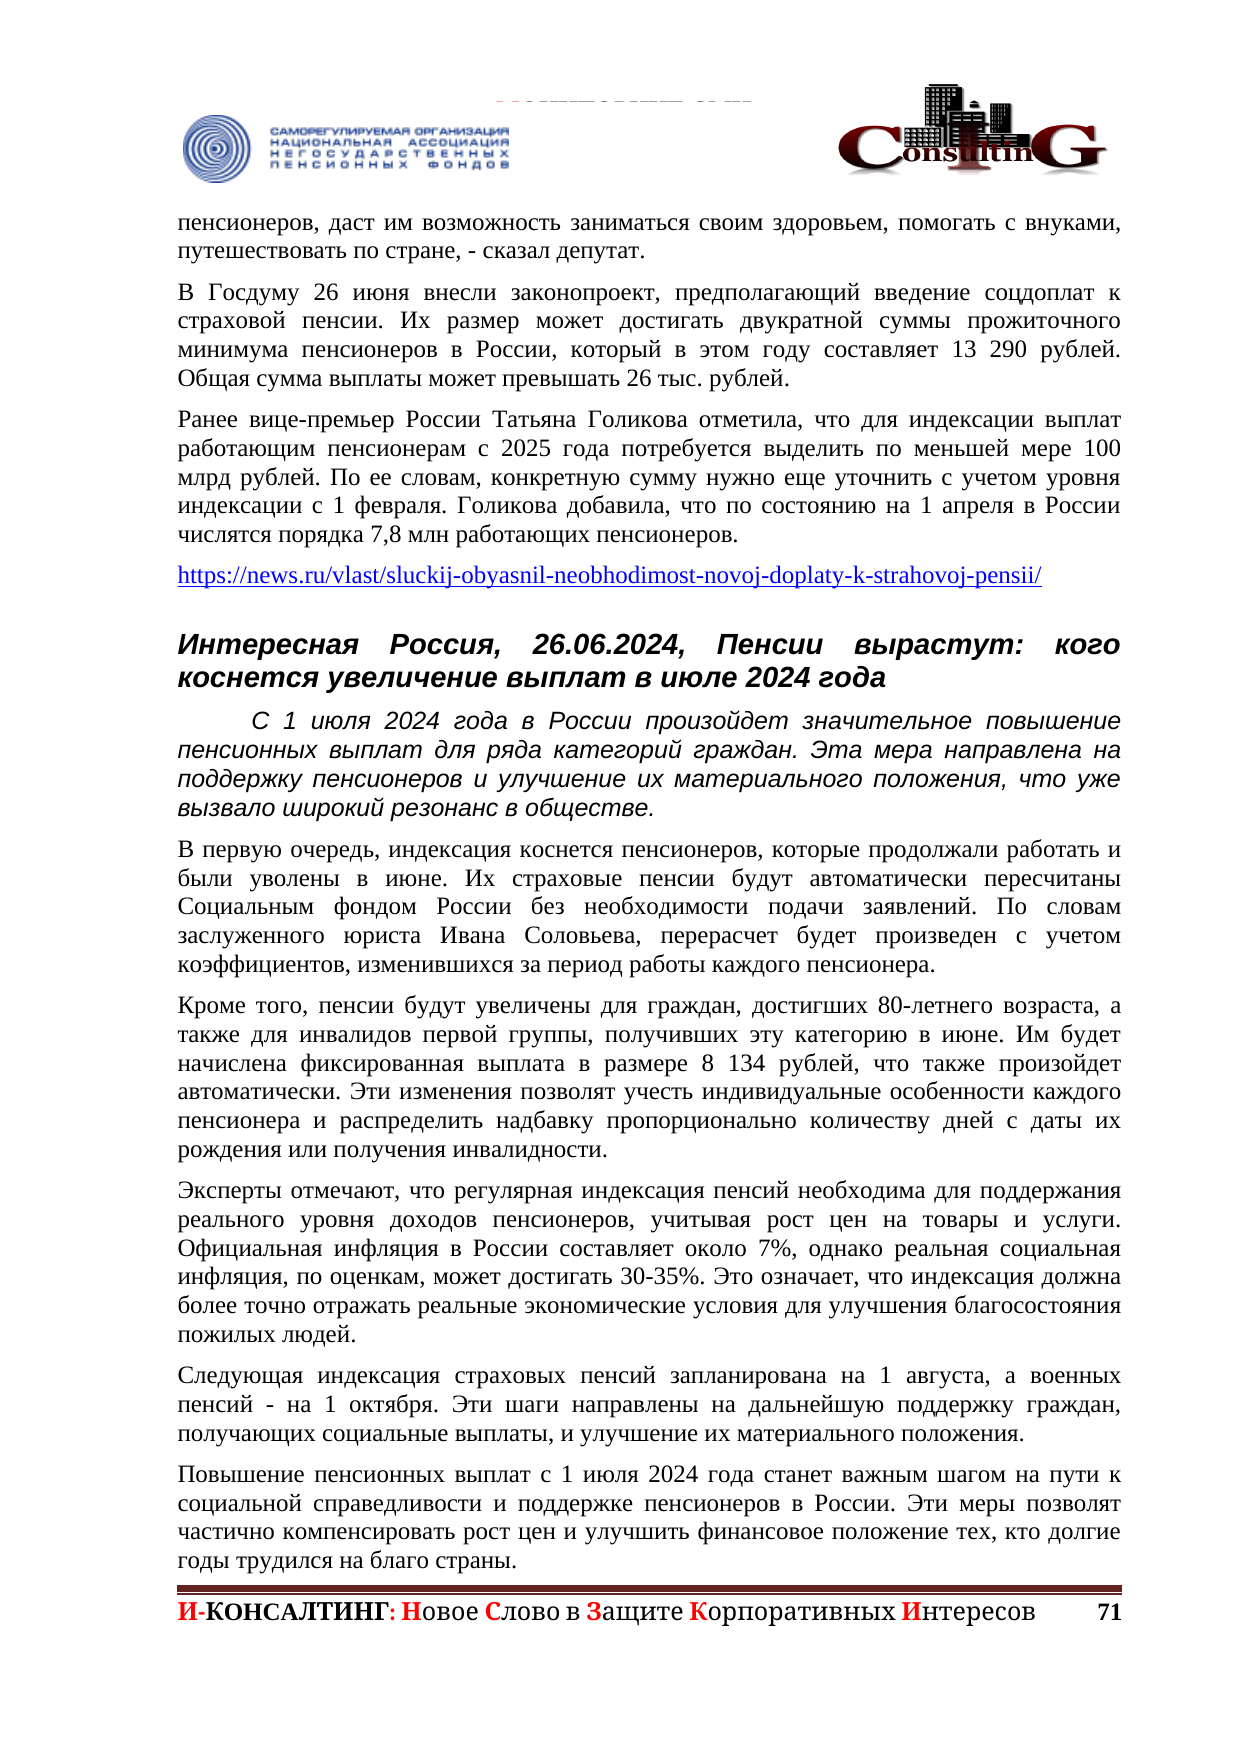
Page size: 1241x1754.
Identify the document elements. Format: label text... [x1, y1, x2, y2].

picture [821, 73, 1122, 183]
subtitle С 1 июля 2024 года в России произойдет значительное повышение пенсионных выплат для ряда категорий граждан. Эта мера направлена на поддержку пенсионеров и улучшение их материального положения, что уже вызвало широкий резонанс в обществе. [177, 706, 1122, 821]
picture [183, 115, 509, 183]
text В Госдуму 26 июня внесли законопроект, предполагающий введение соцдоплат к страховой пенсии. Их размер может достигать двукратной суммы прожиточного минимума пенсионеров в России, который в этом году составляет 13 290 рублей. Общая сумма выплаты может превышать 26 тыс. рублей. [177, 277, 1122, 392]
text https://news.ru/vlast/sluckij-obyasnil-neobhodimost-novoj-doplaty-k-strahovoj-pensii/ [177, 561, 1122, 589]
text Кроме того, пенсии будут увеличены для граждан, достигших 80-летнего возраста, а также для инвалидов первой группы, получивших эту категорию в июне. Им будет начислена фиксированная выплата в размере 8 134 рублей, что также произойдет автоматически. Эти изменения позволят учесть индивидуальные особенности каждого пенсионера и распределить надбавку пропорционально количеству дней с даты их рождения или получения инвалидности. [177, 990, 1122, 1163]
text Следующая индексация страховых пенсий запланирована на 1 августа, а военных пенсий - на 1 октября. Эти шаги направлены на дальнейшую поддержку граждан, получающих социальные выплаты, и улучшение их материального положения. [177, 1360, 1122, 1446]
text Повышение пенсионных выплат с 1 июля 2024 года станет важным шагом на пути к социальной справедливости и поддержке пенсионеров в России. Эти меры позволят частично компенсировать рост цен и улучшить финансовое положение тех, кто долгие годы трудился на благо страны. [177, 1459, 1122, 1574]
text В первую очередь, индексация коснется пенсионеров, которые продолжали работать и были уволены в июне. Их страховые пенсии будут автоматически пересчитаны Социальным фондом России без необходимости подачи заявлений. По словам заслуженного юриста Ивана Соловьева, перерасчет будет произведен с учетом коэффициентов, изменившихся за период работы каждого пенсионера. [177, 834, 1122, 978]
text Эксперты отмечают, что регулярная индексация пенсий необходима для поддержания реального уровня доходов пенсионеров, учитывая рост цен на товары и услуги. Официальная инфляция в России составляет около 7%, однако реальная социальная инфляция, по оценкам, может достигать 30-35%. Это означает, что индексация должна более точно отражать реальные экономические условия для улучшения благосостояния пожилых людей. [177, 1175, 1122, 1348]
text Ранее вице-премьер России Татьяна Голикова отметила, что для индексации выплат работающим пенсионерам с 2025 года потребуется выделить по меньшей мере 100 млрд рублей. По ее словам, конкретную сумму нужно еще уточнить с учетом уровня индексации с 1 февраля. Голикова добавила, что по состоянию на 1 апреля в России числятся порядка 7,8 млн работающих пенсионеров. [177, 404, 1122, 548]
subtitle Интересная Россия, 26.06.2024, Пенсии вырастут: кого коснется увеличение выплат в июле 2024 года [177, 627, 1122, 694]
